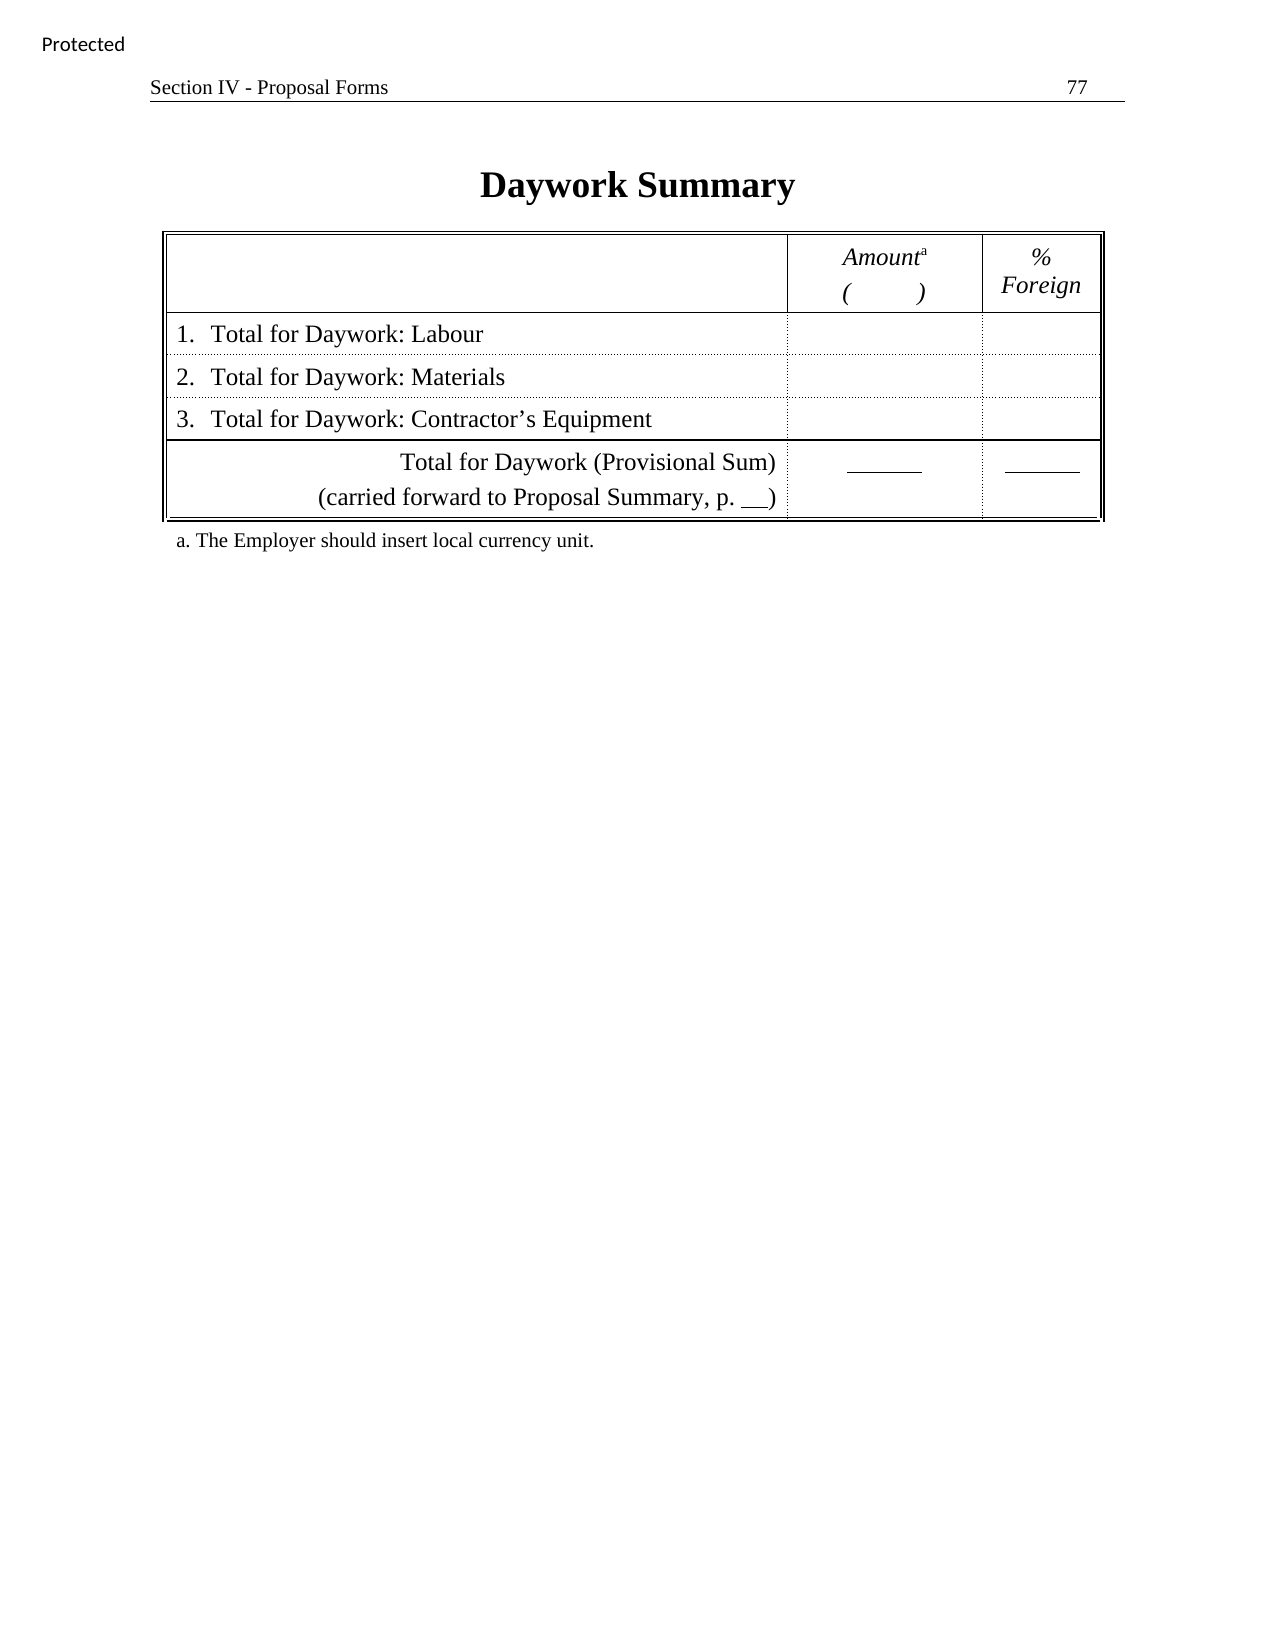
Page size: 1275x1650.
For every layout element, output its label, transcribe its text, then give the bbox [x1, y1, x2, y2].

table_cell 1. Total for Daywork: Labour [167, 313, 787, 354]
table_header % Foreign [983, 235, 1100, 312]
text Daywork Summary [150, 162, 1125, 206]
table_cell [787, 354, 982, 397]
table_cell Total for Daywork (Provisional Sum) (carried forward to Proposal Summary, p. ) [167, 441, 787, 517]
table_cell 2. Total for Daywork: Materials [167, 354, 787, 397]
table_cell [787, 397, 982, 439]
table_cell [982, 313, 1100, 354]
table_cell [787, 313, 982, 354]
table_header [167, 235, 787, 312]
table_cell [787, 441, 982, 517]
table_cell a. The Employer should insert local currency unit. [165, 517, 1102, 558]
table_cell [982, 354, 1100, 397]
table_cell 3. Total for Daywork: Contractor’s Equipment [167, 397, 787, 439]
table_cell [982, 397, 1100, 439]
table_header Amounta ( ) [788, 235, 982, 312]
table_cell [982, 441, 1100, 517]
